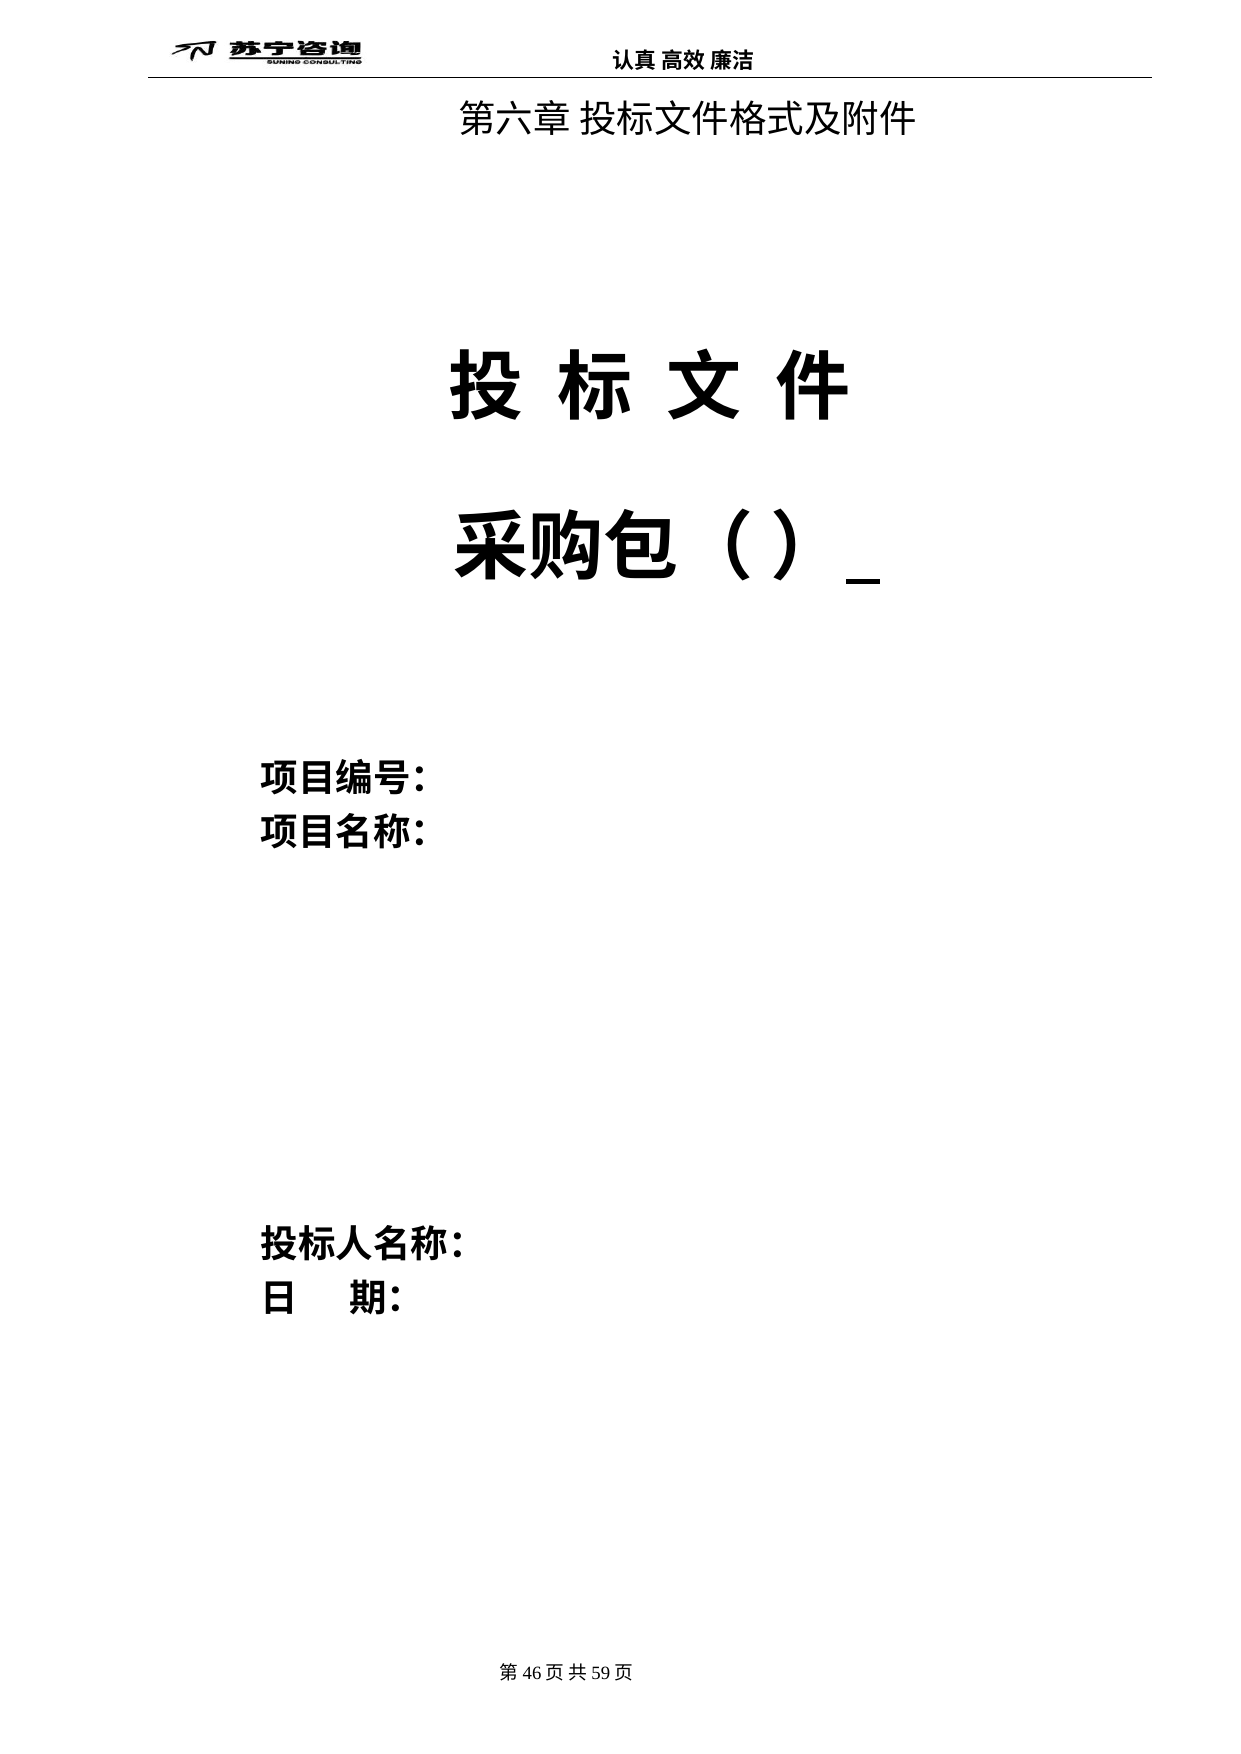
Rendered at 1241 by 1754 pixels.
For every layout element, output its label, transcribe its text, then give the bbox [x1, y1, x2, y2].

picture [147, 29, 374, 69]
text 第六章 投标文件格式及附件 [148, 88, 1152, 143]
text 项目编号： [148, 748, 1152, 802]
text 投 标 文 件 [148, 326, 1152, 435]
text 项目名称： [148, 802, 1152, 856]
text 日 期： [148, 1268, 1152, 1322]
text 投标人名称： [148, 1214, 1152, 1268]
text 采购包（ ） [148, 486, 1152, 595]
